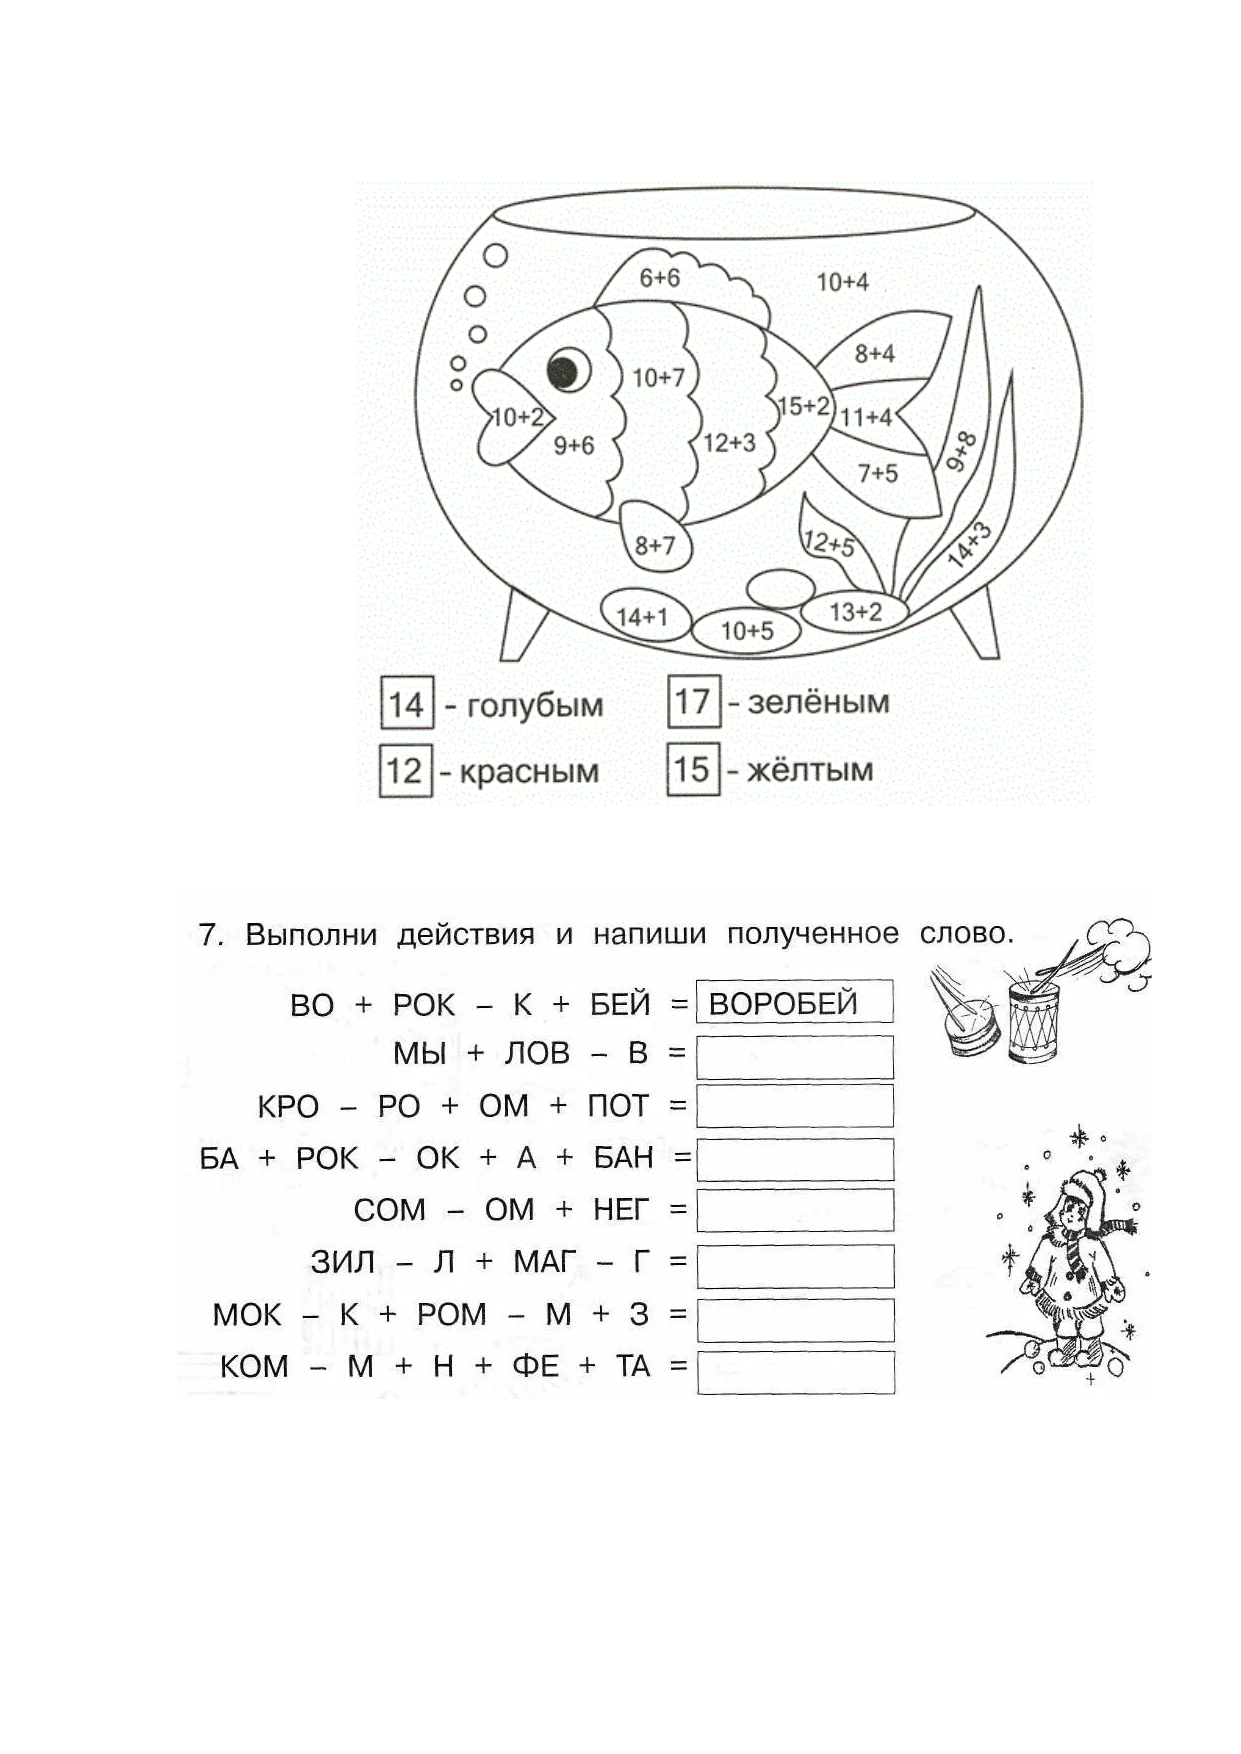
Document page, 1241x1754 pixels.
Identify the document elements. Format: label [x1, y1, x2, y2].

picture [353, 176, 1098, 806]
picture [177, 892, 1152, 1399]
